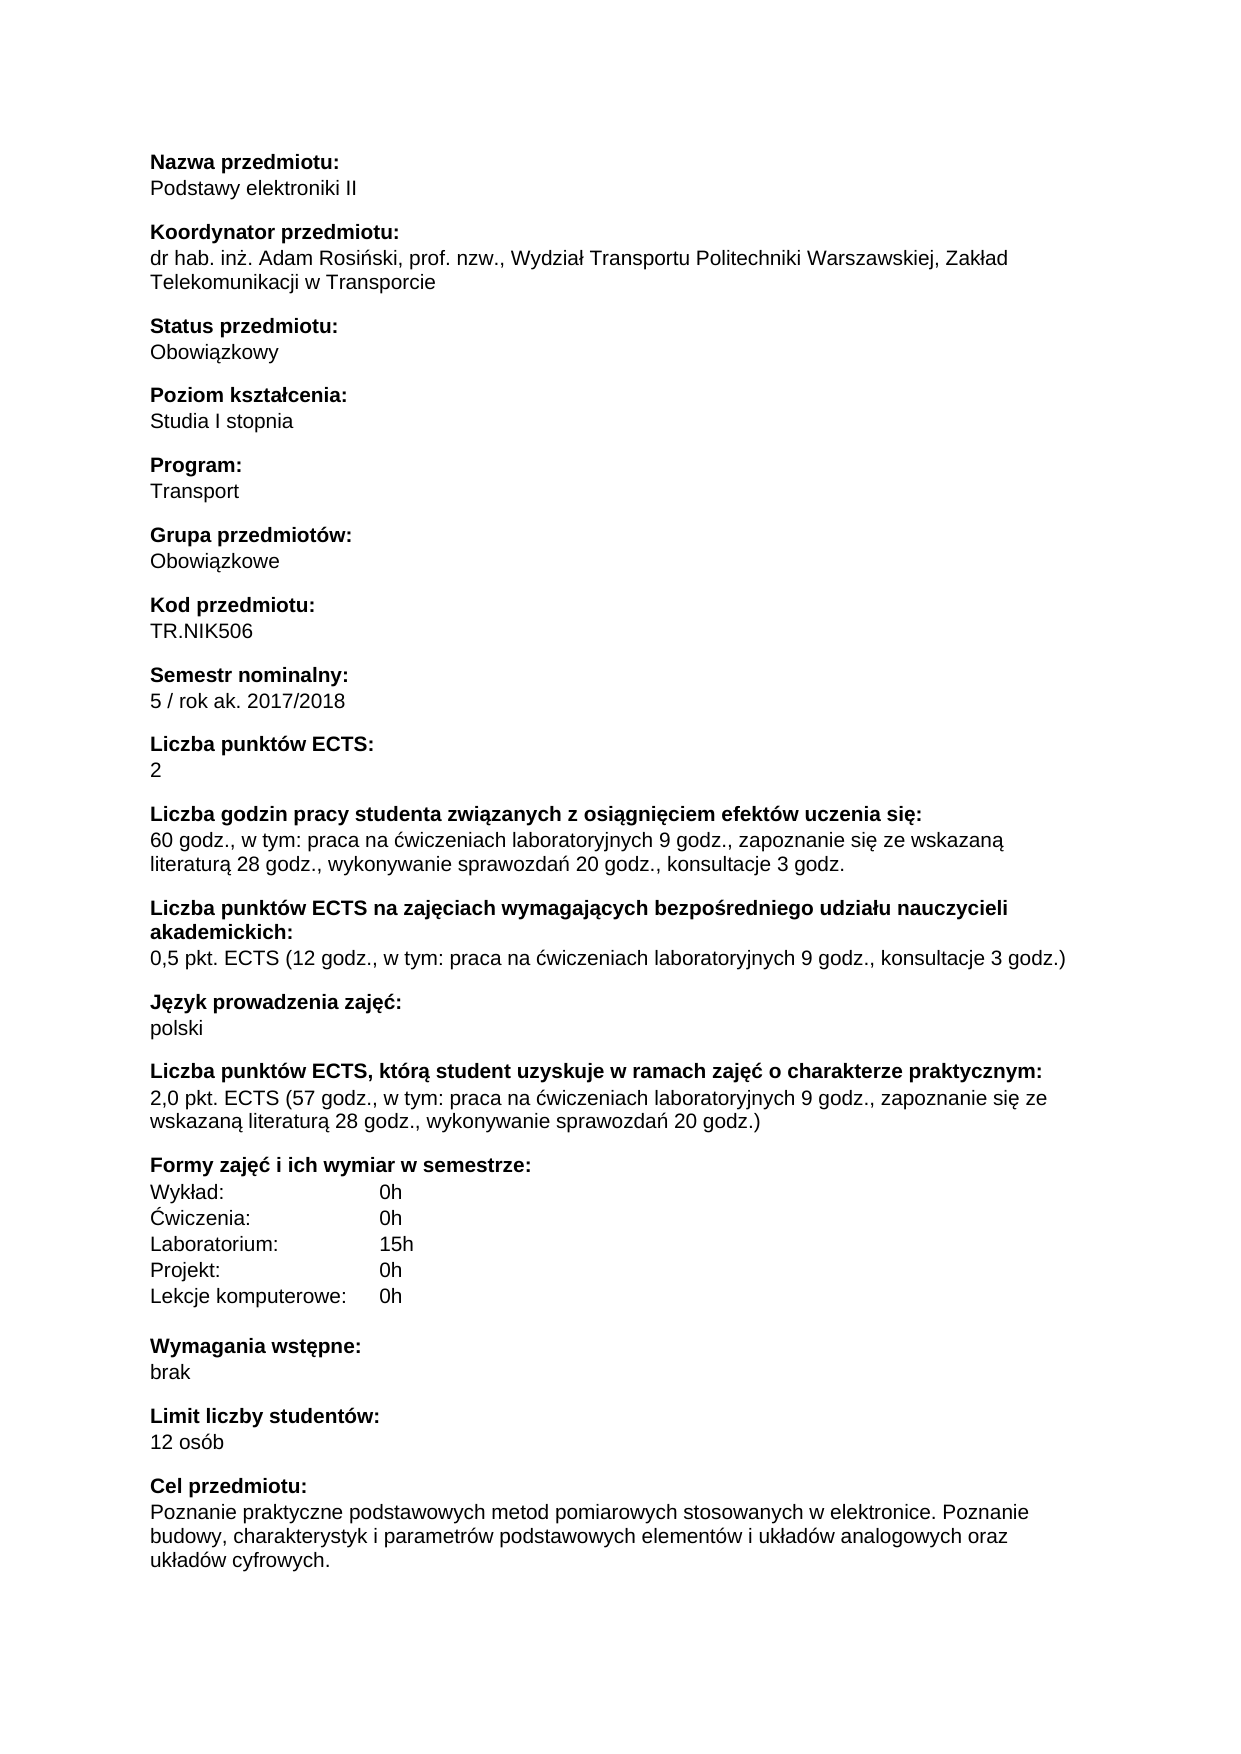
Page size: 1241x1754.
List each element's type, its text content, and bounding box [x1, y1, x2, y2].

table_cell Projekt: [140, 1258, 367, 1282]
table_cell Ćwiczenia: [140, 1206, 367, 1230]
text Kod przedmiotu: [150, 593, 1090, 617]
text Język prowadzenia zajęć: [150, 989, 1090, 1013]
text dr hab. inż. Adam Rosiński, prof. nzw., Wydział Transportu Politechniki Warszawskiej, Zakład Telekomunikacji w Transporcie [150, 246, 1090, 294]
table_cell 15h [369, 1230, 597, 1256]
text 60 godz., w tym: praca na ćwiczeniach laboratoryjnych 9 godz., zapoznanie się ze wskazaną literaturą 28 godz., wykonywanie sprawozdań 20 godz., konsultacje 3 godz. [150, 828, 1090, 876]
text Cel przedmiotu: [150, 1473, 1090, 1497]
text Formy zajęć i ich wymiar w semestrze: [150, 1153, 1090, 1177]
text Obowiązkowe [150, 549, 1090, 573]
text 0,5 pkt. ECTS (12 godz., w tym: praca na ćwiczeniach laboratoryjnych 9 godz., konsultacje 3 godz.) [150, 946, 1090, 970]
text Poznanie praktyczne podstawowych metod pomiarowych stosowanych w elektronice. Poznanie budowy, charakterystyk i parametrów podstawowych elementów i układów analogowych oraz układów cyfrowych. [150, 1499, 1090, 1571]
text Liczba punktów ECTS, którą student uzyskuje w ramach zajęć o charakterze praktycznym: [150, 1059, 1090, 1083]
table_cell Lekcje komputerowe: [140, 1284, 367, 1308]
text Poziom kształcenia: [150, 383, 1090, 407]
text 2,0 pkt. ECTS (57 godz., w tym: praca na ćwiczeniach laboratoryjnych 9 godz., zapoznanie się ze wskazaną literaturą 28 godz., wykonywanie sprawozdań 20 godz.) [150, 1085, 1090, 1133]
table_header 0h [369, 1180, 597, 1204]
table_cell 0h [369, 1256, 597, 1282]
table_cell Laboratorium: [140, 1232, 367, 1256]
table_cell 0h [369, 1204, 597, 1230]
text polski [150, 1016, 1090, 1039]
text 2 [150, 758, 1090, 782]
table_cell 0h [369, 1282, 597, 1308]
text Semestr nominalny: [150, 662, 1090, 686]
text 12 osób [150, 1430, 1090, 1454]
text Liczba punktów ECTS na zajęciach wymagających bezpośredniego udziału nauczycieli akademickich: [150, 896, 1090, 944]
text Grupa przedmiotów: [150, 523, 1090, 547]
text Liczba godzin pracy studenta związanych z osiągnięciem efektów uczenia się: [150, 802, 1090, 826]
text Program: [150, 453, 1090, 477]
text Studia I stopnia [150, 409, 1090, 433]
table_header Wykład: [140, 1180, 367, 1204]
text Liczba punktów ECTS: [150, 732, 1090, 756]
text Wymagania wstępne: [150, 1334, 1090, 1358]
text Limit liczby studentów: [150, 1404, 1090, 1428]
text Obowiązkowy [150, 339, 1090, 363]
text TR.NIK506 [150, 619, 1090, 643]
text Status przedmiotu: [150, 313, 1090, 337]
text brak [150, 1360, 1090, 1384]
text Transport [150, 479, 1090, 503]
text Nazwa przedmiotu: [150, 150, 1090, 174]
text Podstawy elektroniki II [150, 176, 1090, 200]
text 5 / rok ak. 2017/2018 [150, 688, 1090, 712]
text Koordynator przedmiotu: [150, 220, 1090, 244]
